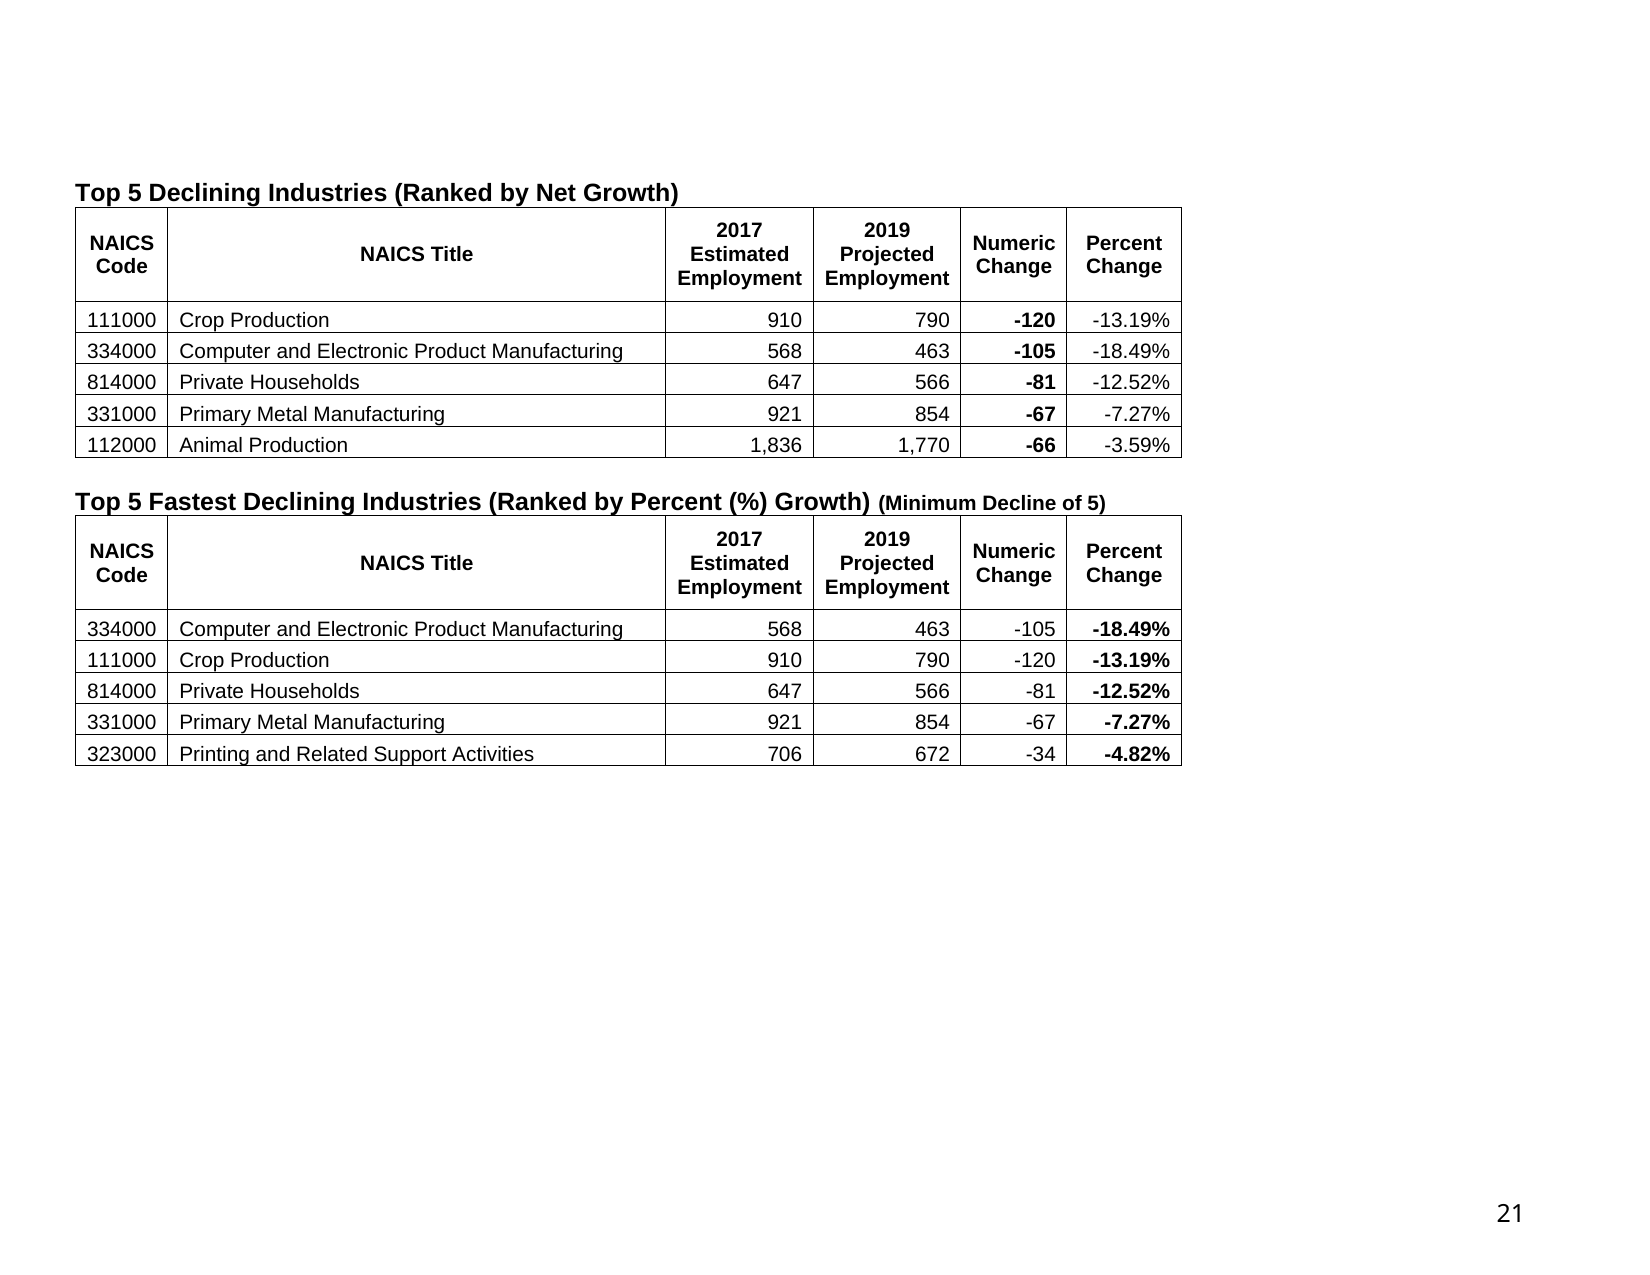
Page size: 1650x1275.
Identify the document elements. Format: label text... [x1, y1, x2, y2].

table_cell 111000 [76, 641, 167, 672]
table_cell 910 [666, 641, 813, 672]
table_cell -81 [961, 673, 1066, 703]
table_cell -18.49% [1067, 333, 1181, 363]
table_cell Printing and Related Support Activities [168, 735, 665, 765]
table_cell 463 [814, 333, 960, 363]
table_cell 921 [666, 395, 813, 426]
table_cell -4.82% [1067, 735, 1181, 765]
table_cell -34 [961, 735, 1066, 765]
table_cell 790 [814, 302, 960, 332]
table_cell -120 [961, 641, 1066, 672]
table_cell Primary Metal Manufacturing [168, 704, 665, 734]
table_cell 111000 [76, 302, 167, 332]
table_cell Primary Metal Manufacturing [168, 395, 665, 426]
table_cell -13.19% [1067, 641, 1181, 672]
table_cell -120 [961, 302, 1066, 332]
table_cell 854 [814, 704, 960, 734]
table_cell 1,836 [666, 427, 813, 457]
table_cell -105 [961, 333, 1066, 363]
table_cell 566 [814, 673, 960, 703]
table_header 2017 Estimated Employment [666, 516, 813, 609]
table_cell 706 [666, 735, 813, 765]
table_cell -18.49% [1067, 610, 1181, 640]
table_cell 334000 [76, 610, 167, 640]
table_cell -12.52% [1067, 364, 1181, 394]
table_header NAICS Title [168, 516, 665, 609]
table_header Percent Change [1067, 208, 1181, 301]
table_header 2019 Projected Employment [814, 516, 960, 609]
table_header Percent Change [1067, 516, 1181, 609]
subtitle Top 5 Fastest Declining Industries (Ranked by Percent (%) Growth) (Minimum Decline of 5) [75, 487, 1562, 515]
subtitle Top 5 Declining Industries (Ranked by Net Growth) [75, 178, 1562, 207]
table_cell Crop Production [168, 302, 665, 332]
table_cell 323000 [76, 735, 167, 765]
table_cell 854 [814, 395, 960, 426]
table_cell 814000 [76, 673, 167, 703]
table_cell 334000 [76, 333, 167, 363]
table_header 2019 Projected Employment [814, 208, 960, 301]
table_cell 921 [666, 704, 813, 734]
table_cell 566 [814, 364, 960, 394]
table_cell 910 [666, 302, 813, 332]
table_cell -66 [961, 427, 1066, 457]
table_header NAICS Code [76, 516, 167, 609]
table_cell -13.19% [1067, 302, 1181, 332]
table_cell -67 [961, 395, 1066, 426]
table_header NAICS Code [76, 208, 167, 301]
table_cell -7.27% [1067, 395, 1181, 426]
table_cell 814000 [76, 364, 167, 394]
table_header NAICS Title [168, 208, 665, 301]
table_cell -105 [961, 610, 1066, 640]
table_cell -3.59% [1067, 427, 1181, 457]
table_header Numeric Change [961, 208, 1066, 301]
table_cell -7.27% [1067, 704, 1181, 734]
table_header 2017 Estimated Employment [666, 208, 813, 301]
table_cell Private Households [168, 364, 665, 394]
table_cell 112000 [76, 427, 167, 457]
table_cell 672 [814, 735, 960, 765]
table_cell Computer and Electronic Product Manufacturing [168, 610, 665, 640]
table_cell Animal Production [168, 427, 665, 457]
table_header Numeric Change [961, 516, 1066, 609]
table_cell -67 [961, 704, 1066, 734]
table_cell 568 [666, 610, 813, 640]
table_cell 647 [666, 364, 813, 394]
table_cell 331000 [76, 395, 167, 426]
table_cell -81 [961, 364, 1066, 394]
table_cell 568 [666, 333, 813, 363]
table_cell Crop Production [168, 641, 665, 672]
table_cell 1,770 [814, 427, 960, 457]
table_cell 331000 [76, 704, 167, 734]
table_cell 463 [814, 610, 960, 640]
table_cell -12.52% [1067, 673, 1181, 703]
table_cell 647 [666, 673, 813, 703]
table_cell 790 [814, 641, 960, 672]
table_cell Private Households [168, 673, 665, 703]
table_cell Computer and Electronic Product Manufacturing [168, 333, 665, 363]
